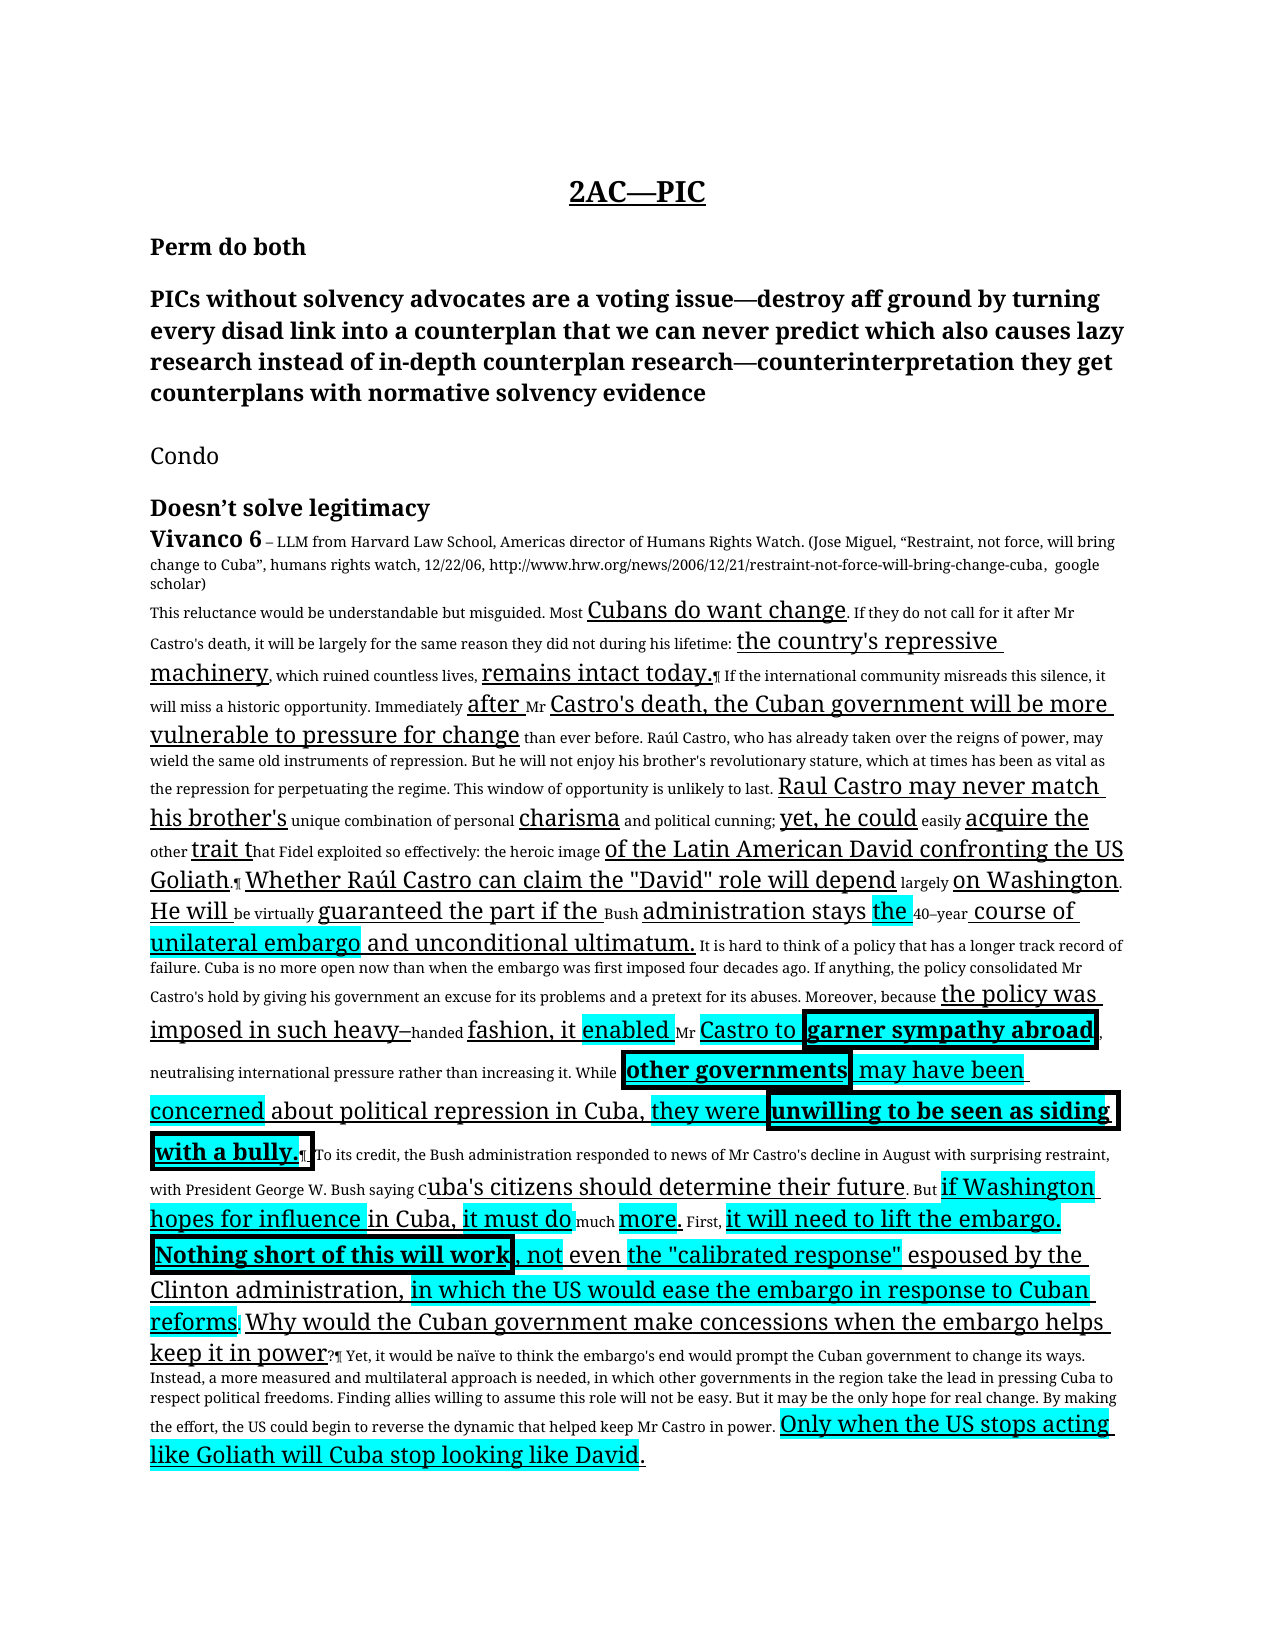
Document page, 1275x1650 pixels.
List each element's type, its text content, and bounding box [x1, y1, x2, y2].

subtitle Perm do both [150, 231, 1125, 263]
subtitle Doesn’t solve legitimacy [150, 492, 1125, 523]
text This reluctance would be understandable but misguided. Most Cubans do want change. If they do not call for it after Mr Castro's death, it will be largely for the same reason they did not during his lifetime: the country's repressive machinery, which ruined countless lives, remains intact today.¶ If the international community misreads this silence, it will miss a historic opportunity. Immediately after Mr Castro's death, the Cuban government will be more vulnerable to pressure for change than ever before. Raúl Castro, who has already taken over the reigns of power, may wield the same old instruments of repression. But he will not enjoy his brother's revolutionary stature, which at times has been as vital as the repression for perpetuating the regime. This window of opportunity is unlikely to last. Raul Castro may never match his brother's unique combination of personal charisma and political cunning; yet, he could easily acquire the other trait that Fidel exploited so effectively: the heroic image of the Latin American David confronting the US Goliath.¶ Whether Raúl Castro can claim the "David" role will depend largely on Washington. He will be virtually guaranteed the part if the Bush administration stays the 40–year course of unilateral embargo and unconditional ultimatum. It is hard to think of a policy that has a longer track record of failure. Cuba is no more open now than when the embargo was first imposed four decades ago. If anything, the policy consolidated Mr Castro's hold by giving his government an excuse for its problems and a pretext for its abuses. Moreover, because the policy was imposed in such heavy–handed fashion, it enabled Mr Castro to garner sympathy abroad, neutralising international pressure rather than increasing it. While other governments may have been concerned about political repression in Cuba, they were unwilling to be seen as siding with a bully.¶ To its credit, the Bush administration responded to news of Mr Castro's decline in August with surprising restraint, with President George W. Bush saying Cuba's citizens should determine their future. But if Washington hopes for influence in Cuba, it must do much more. First, it will need to lift the embargo. Nothing short of this will work, not even the "calibrated response" espoused by the Clinton administration, in which the US would ease the embargo in response to Cuban reforms. Why would the Cuban government make concessions when the embargo helps keep it in power?¶ Yet, it would be naïve to think the embargo's end would prompt the Cuban government to change its ways. Instead, a more measured and multilateral approach is needed, in which other governments in the region take the lead in pressing Cuba to respect political freedoms. Finding allies willing to assume this role will not be easy. But it may be the only hope for real change. By making the effort, the US could begin to reverse the dynamic that helped keep Mr Castro in power. Only when the US stops acting like Goliath will Cuba stop looking like David. [150, 594, 1125, 1471]
subtitle PICs without solvency advocates are a voting issue—destroy aff ground by turning every disad link into a counterplan that we can never predict which also causes lazy research instead of in-depth counterplan research—counterinterpretation they get counterplans with normative solvency evidence [150, 283, 1125, 408]
text Condo [150, 440, 1125, 471]
text Vivanco 6 – LLM from Harvard Law School, Americas director of Humans Rights Watch. (Jose Miguel, “Restraint, not force, will bring change to Cuba”, humans rights watch, 12/22/06, http://www.hrw.org/news/2006/12/21/restraint-not-force-will-bring-change-cuba, google scholar) [150, 523, 1125, 594]
subtitle 2AC—PIC [150, 171, 1125, 211]
